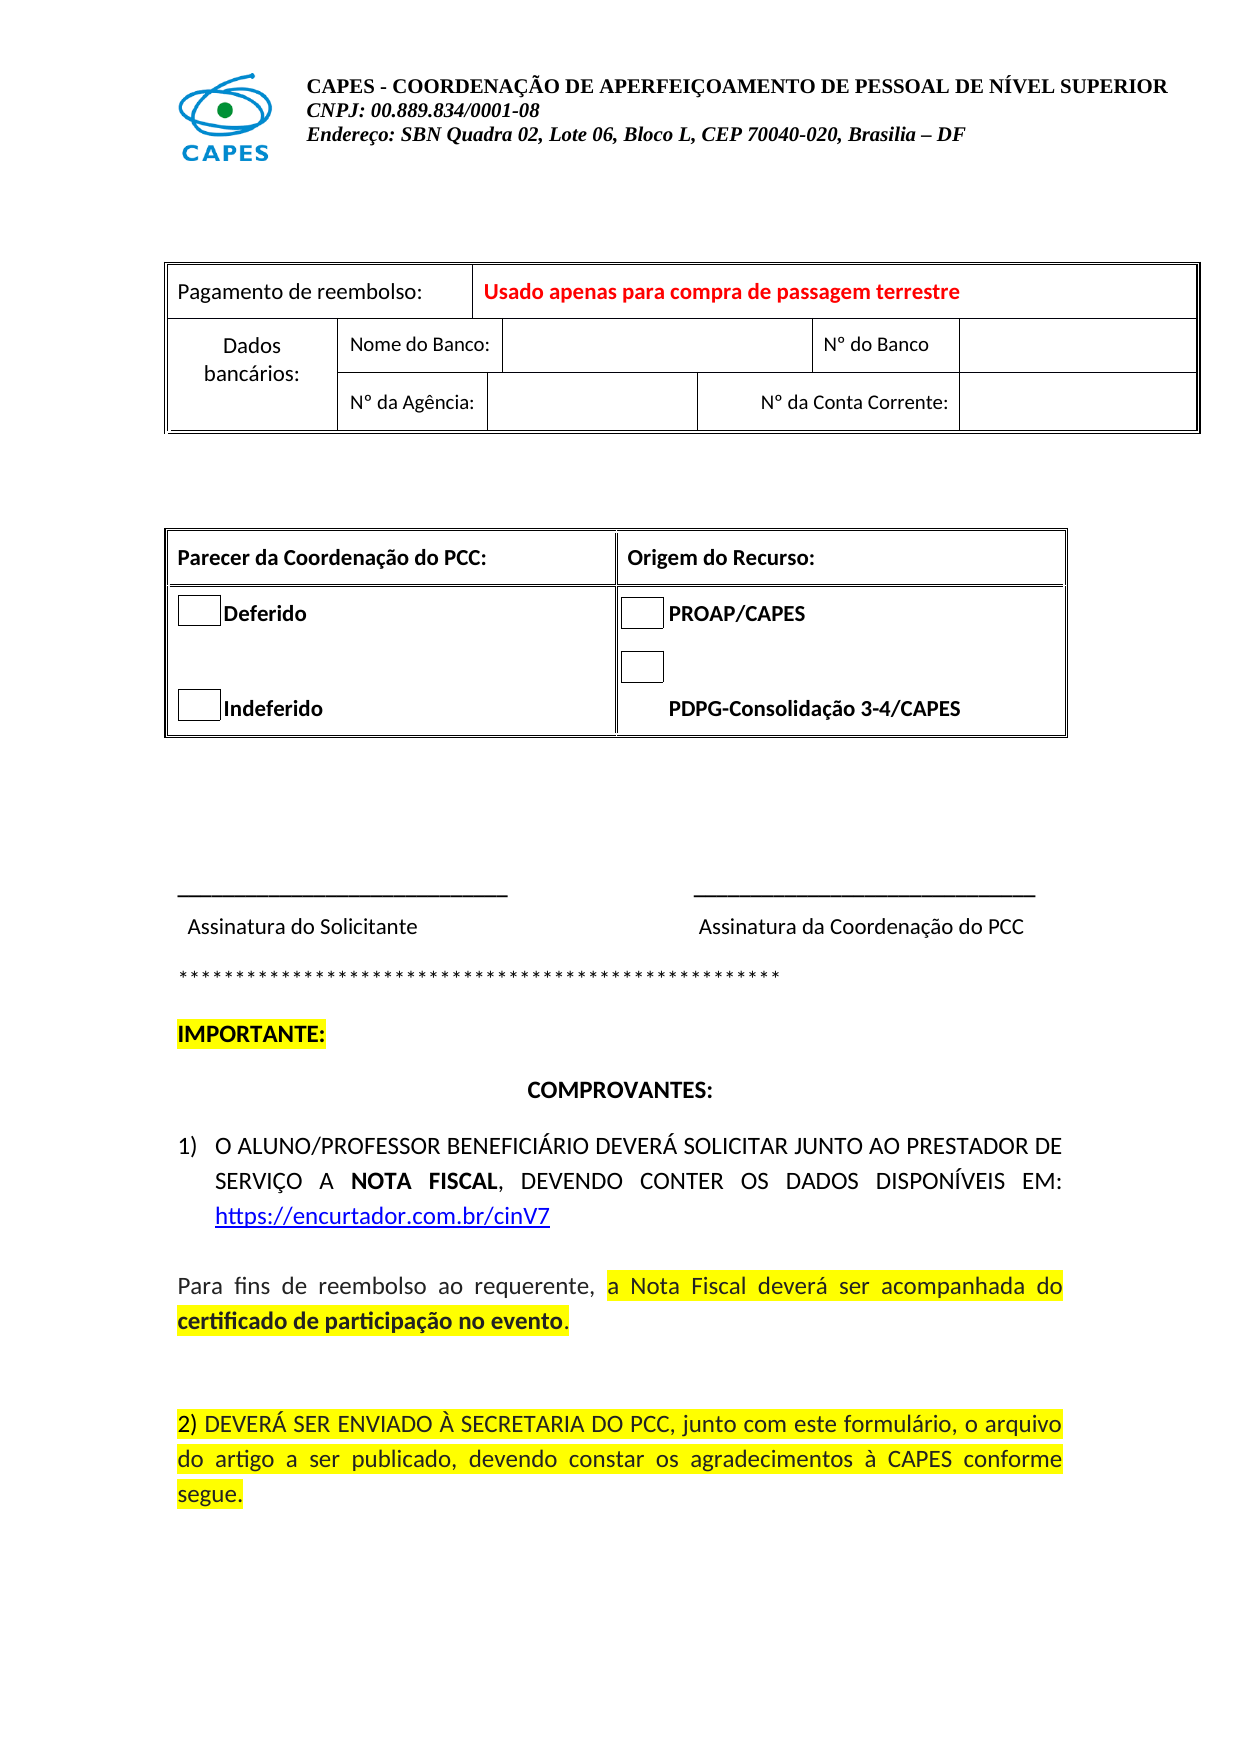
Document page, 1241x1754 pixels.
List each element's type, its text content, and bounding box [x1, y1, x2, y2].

table_cell [488, 373, 697, 429]
text Assinatura do Solicitante Assinatura da Coordenação do PCC [177, 912, 1063, 941]
text 2) DEVERÁ SER ENVIADO À SECRETARIA DO PCC, junto com este formulário, o arquivo do artigo a ser publicado, devendo constar os agradecimentos à CAPES conforme segue. [177, 1474, 1063, 1509]
text ***************************************************** [177, 966, 1063, 993]
table_cell Nº da Agência: [338, 373, 487, 429]
picture [183, 94, 203, 116]
picture [234, 91, 268, 115]
table_cell Deferido [166, 584, 616, 682]
table_cell [503, 319, 812, 372]
picture [195, 94, 261, 126]
table_header Pagamento de reembolso: [168, 265, 472, 318]
table_cell [960, 373, 1196, 429]
table_cell Indeferido [168, 682, 616, 735]
table_cell PDPG-Consolidação 3-4/CAPES [616, 682, 1065, 735]
table_cell [960, 319, 1196, 372]
table_cell Dados bancários: [168, 319, 337, 429]
table_header Usado apenas para compra de passagem terrestre [473, 265, 1196, 318]
table_header Origem do Recurso: [616, 531, 1065, 584]
table_cell Nº do Banco [813, 319, 959, 372]
picture [199, 125, 235, 132]
table_cell Nome do Banco: [338, 319, 502, 372]
text COMPROVANTES: [177, 1074, 1063, 1105]
picture [177, 73, 273, 161]
text IMPORTANTE: [177, 1018, 1063, 1049]
table_cell Nº da Conta Corrente: [698, 373, 959, 429]
text _____________________________ ______________________________ [177, 872, 1063, 900]
table_header Parecer da Coordenação do PCC: [168, 531, 616, 584]
list O ALUNO/PROFESSOR BENEFICIÁRIO DEVERÁ SOLICITAR JUNTO AO PRESTADOR DE SERVIÇO A NOTA FISCAL, DEVENDO CONTER OS DADOS DISPONÍVEIS EM: https://encurtador.com.br/cinV7 [177, 1130, 1063, 1231]
text Para fins de reembolso ao requerente, a Nota Fiscal deverá ser acompanhada do certificado de participação no evento. [177, 1270, 1063, 1336]
table_cell PROAP/CAPES [616, 584, 1066, 682]
